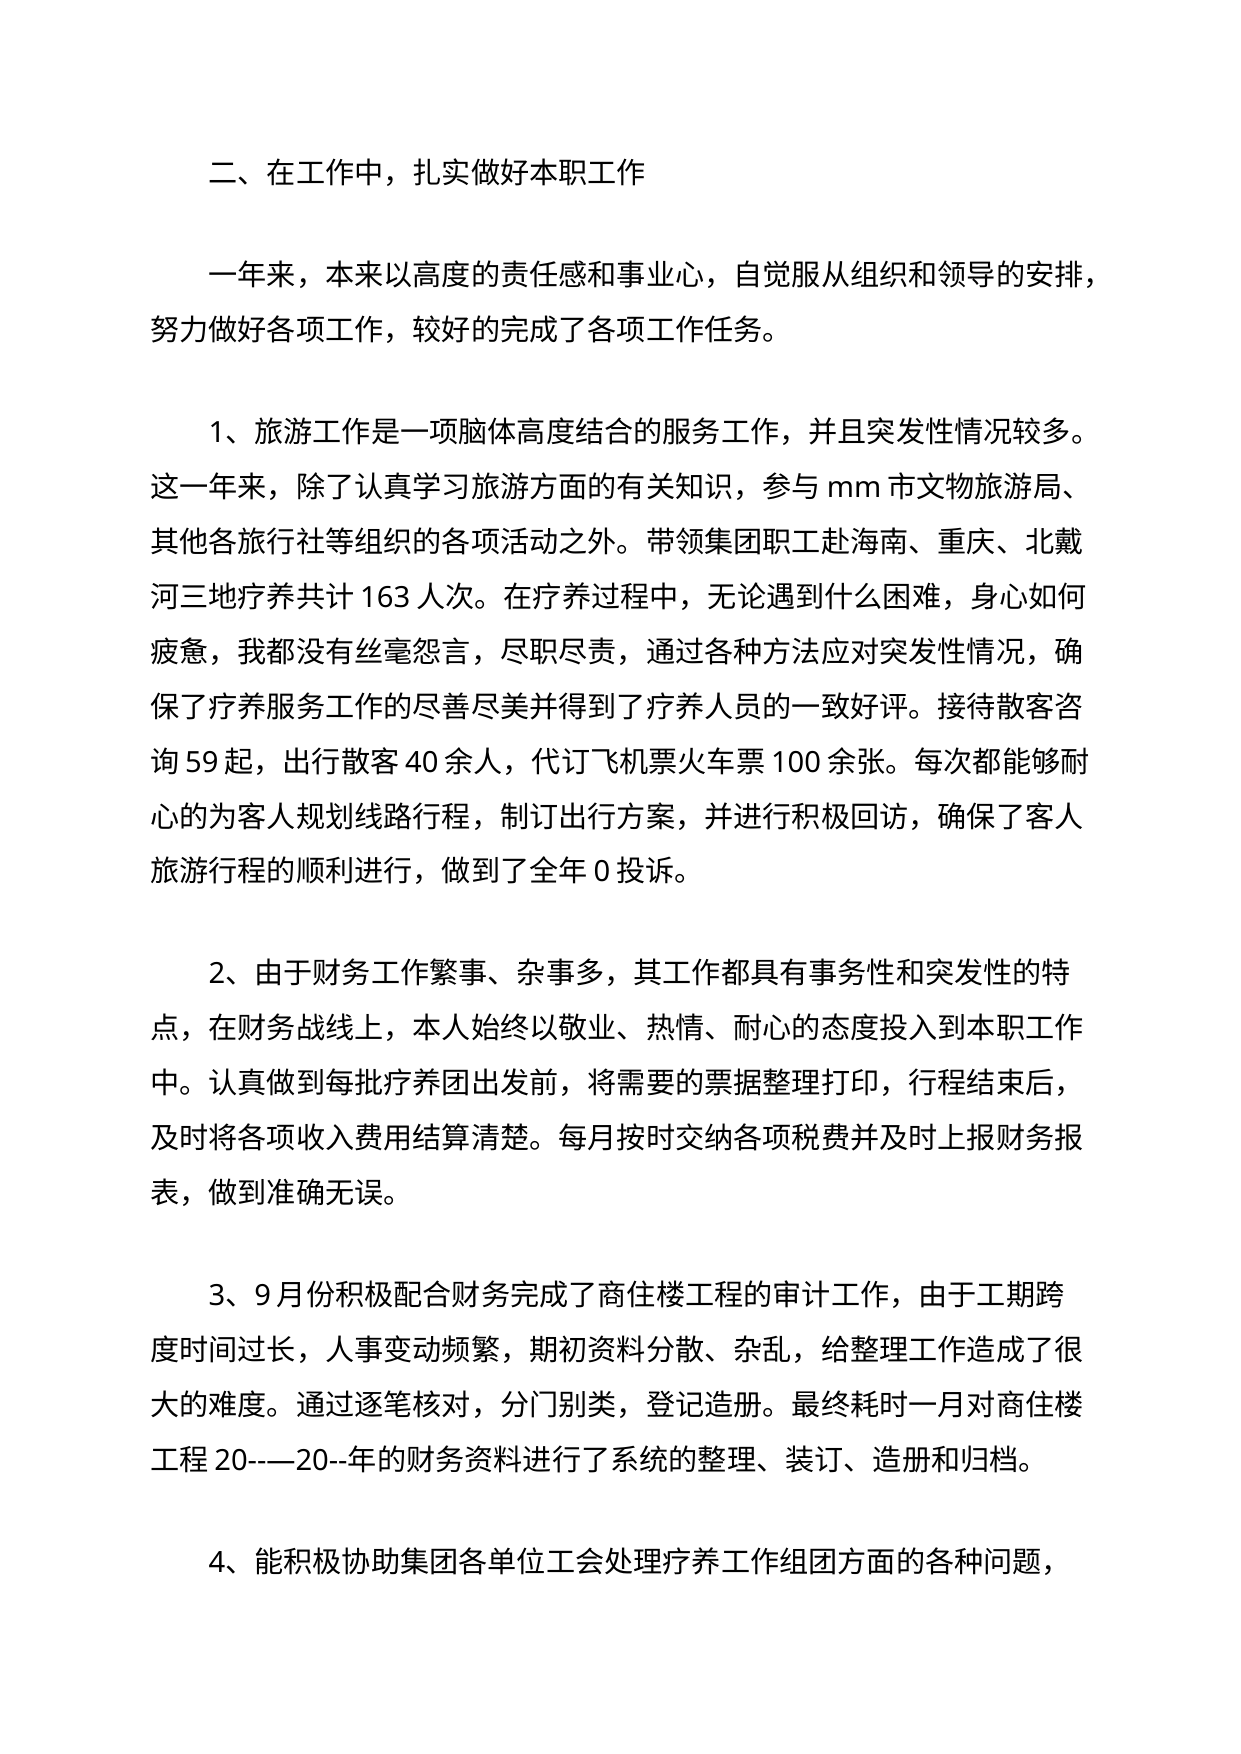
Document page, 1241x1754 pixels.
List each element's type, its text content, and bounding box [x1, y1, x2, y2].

text 二、在工作中，扎实做好本职工作 [150, 150, 1090, 192]
text 3、9月份积极配合财务完成了商住楼工程的审计工作，由于工期跨度时间过长，人事变动频繁，期初资料分散、杂乱，给整理工作造成了很大的难度。通过逐笔核对，分门别类，登记造册。最终耗时一月对商住楼工程20--—20--年的财务资料进行了系统的整理、装订、造册和归档。 [150, 1271, 1090, 1479]
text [150, 1538, 1090, 1581]
text 一年来，本来以高度的责任感和事业心，自觉服从组织和领导的安排，努力做好各项工作，较好的完成了各项工作任务。 [150, 252, 1090, 349]
text 1、旅游工作是一项脑体高度结合的服务工作，并且突发性情况较多。这一年来，除了认真学习旅游方面的有关知识，参与mm市文物旅游局、其他各旅行社等组织的各项活动之外。带领集团职工赴海南、重庆、北戴河三地疗养共计163人次。在疗养过程中，无论遇到什么困难，身心如何疲惫，我都没有丝毫怨言，尽职尽责，通过各种方法应对突发性情况，确保了疗养服务工作的尽善尽美并得到了疗养人员的一致好评。接待散客咨询59起，出行散客40余人，代订飞机票火车票100余张。每次都能够耐心的为客人规划线路行程，制订出行方案，并进行积极回访，确保了客人旅游行程的顺利进行，做到了全年0投诉。 [150, 408, 1090, 890]
text 2、由于财务工作繁事、杂事多，其工作都具有事务性和突发性的特点，在财务战线上，本人始终以敬业、热情、耐心的态度投入到本职工作中。认真做到每批疗养团出发前，将需要的票据整理打印，行程结束后，及时将各项收入费用结算清楚。每月按时交纳各项税费并及时上报财务报表，做到准确无误。 [150, 950, 1090, 1212]
